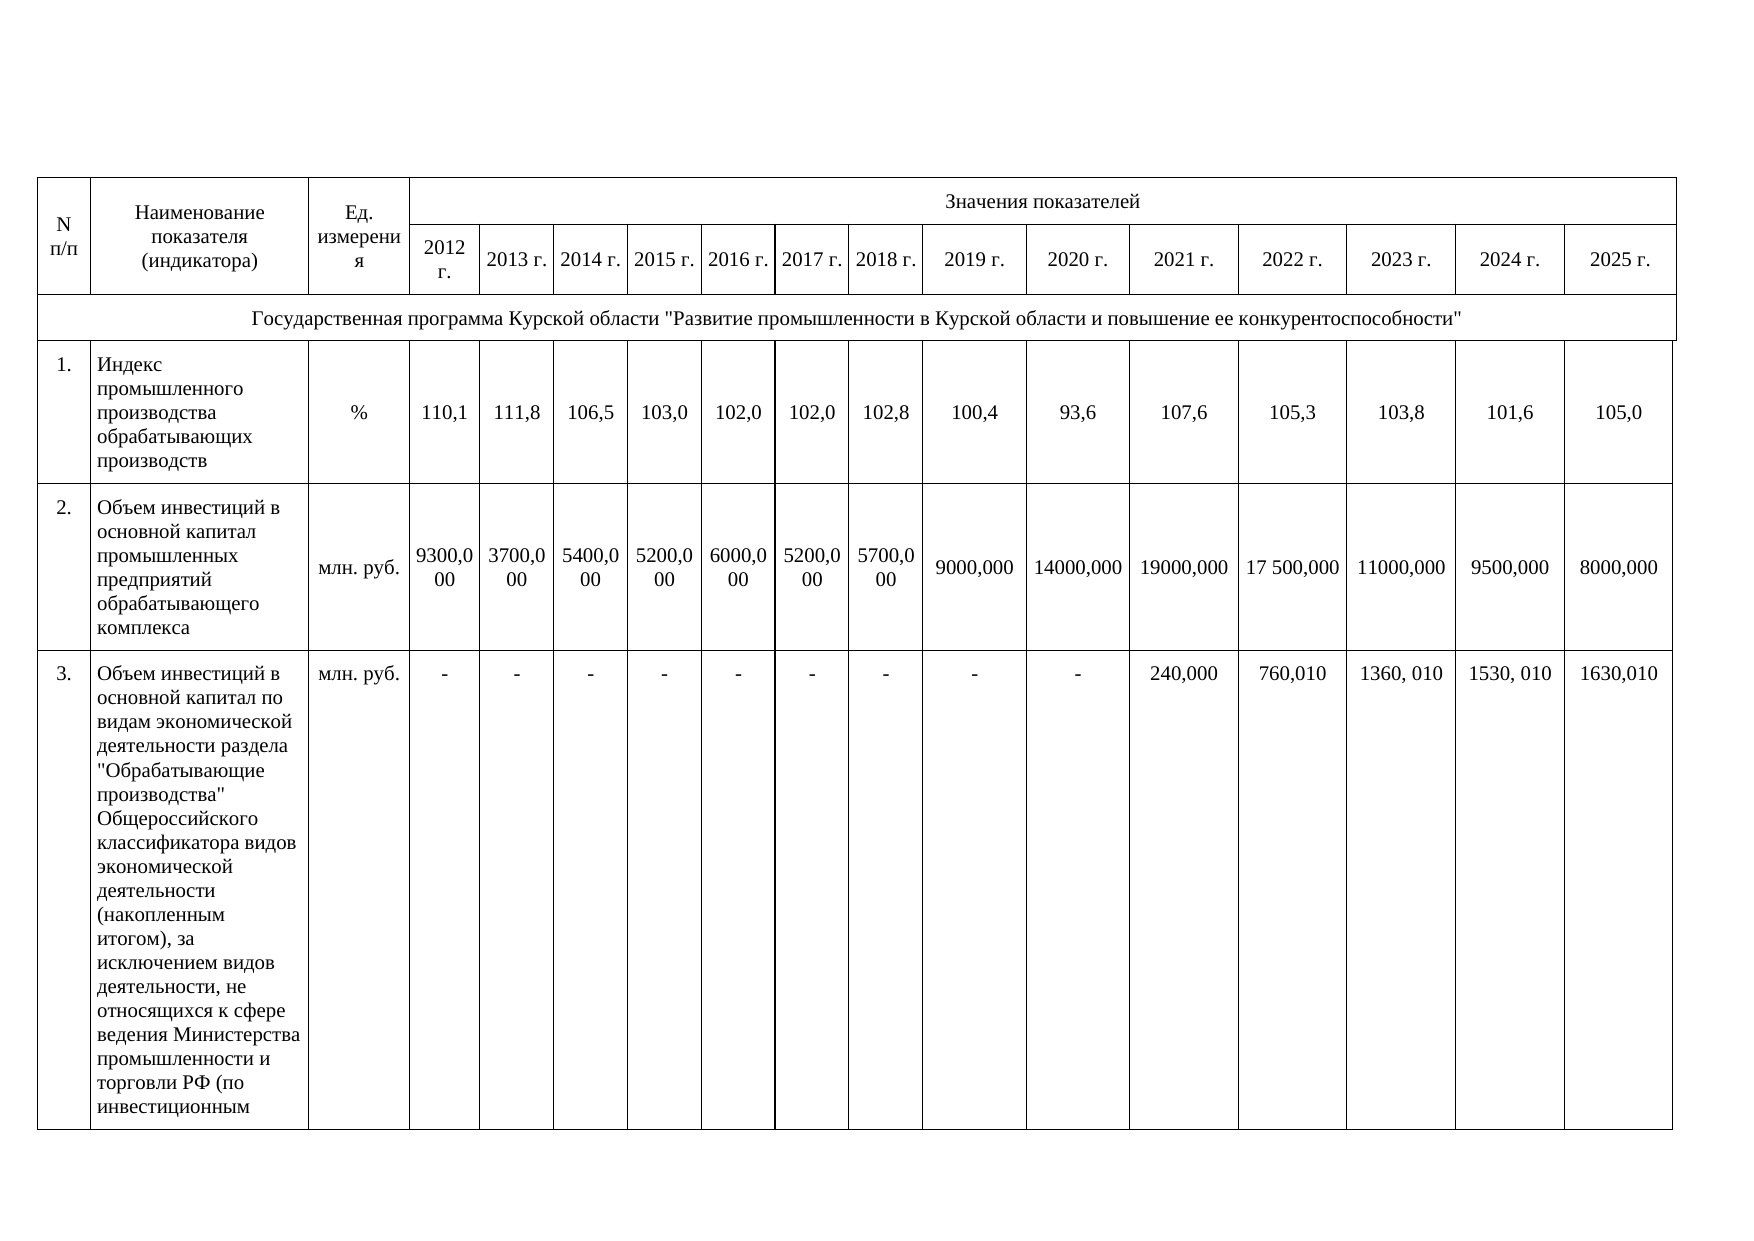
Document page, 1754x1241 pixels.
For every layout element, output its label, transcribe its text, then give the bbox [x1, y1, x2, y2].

table_cell 6000,000 [702, 484, 774, 649]
table_cell 8000,000 [1565, 484, 1672, 649]
table_cell 102,8 [849, 341, 922, 483]
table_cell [91, 651, 308, 1129]
table_cell 1. [38, 341, 90, 483]
table_cell - [849, 651, 922, 1129]
table_cell 14000,000 [1027, 484, 1129, 649]
table_cell 2021 г. [1130, 225, 1238, 294]
table_cell 5400,000 [554, 484, 627, 649]
table_cell - [410, 651, 479, 1129]
table_cell 2014 г. [554, 225, 627, 294]
table_header N п/п [38, 178, 90, 294]
table_cell 2020 г. [1027, 225, 1129, 294]
table_cell 5200,000 [776, 484, 848, 649]
table_cell 2015 г. [628, 225, 701, 294]
table_cell 2023 г. [1347, 225, 1455, 294]
table_cell 102,0 [776, 341, 848, 483]
table_cell 105,0 [1565, 341, 1672, 483]
table_cell 5700,000 [849, 484, 922, 649]
table_cell - [480, 651, 553, 1129]
table_cell 2013 г. [480, 225, 553, 294]
table_cell 2025 г. [1565, 225, 1676, 294]
table_cell Государственная программа Курской области "Развитие промышленности в Курской области и повышение ее конкурентоспособности" [38, 295, 1676, 340]
table_cell Индекс промышленного производства обрабатывающих производств [91, 341, 308, 483]
table_cell 760,010 [1239, 651, 1346, 1129]
table_cell 2018 г. [849, 225, 922, 294]
table_cell - [554, 651, 627, 1129]
table_cell 5200,000 [628, 484, 701, 649]
table_cell 9000,000 [923, 484, 1026, 649]
table_cell % [309, 341, 409, 483]
table_header Ед. измерения [309, 178, 409, 294]
table_cell 110,1 [410, 341, 479, 483]
table_cell 102,0 [702, 341, 774, 483]
table_cell млн. руб. [309, 651, 409, 1129]
table_cell 2012 г. [410, 225, 479, 294]
table_cell 2024 г. [1456, 225, 1564, 294]
table_cell - [628, 651, 701, 1129]
table_cell 9500,000 [1456, 484, 1564, 649]
table_cell Объем инвестиций в основной капитал промышленных предприятий обрабатывающего комплекса [91, 484, 308, 649]
table_cell 17 500,000 [1239, 484, 1346, 649]
table_cell 101,6 [1456, 341, 1564, 483]
table_cell - [702, 651, 774, 1129]
table_cell 103,8 [1347, 341, 1455, 483]
table_header Значения показателей [410, 178, 1676, 223]
table_cell - [923, 651, 1026, 1129]
table_cell - [776, 651, 848, 1129]
table_cell 1530, 010 [1456, 651, 1564, 1129]
table_cell 1360, 010 [1347, 651, 1455, 1129]
table_cell 105,3 [1239, 341, 1346, 483]
table_cell 106,5 [554, 341, 627, 483]
table_cell 100,4 [923, 341, 1026, 483]
table_cell 107,6 [1130, 341, 1238, 483]
table_cell 93,6 [1027, 341, 1129, 483]
table_cell 3700,000 [480, 484, 553, 649]
table_cell 111,8 [480, 341, 553, 483]
table_cell 2. [38, 484, 90, 649]
table_cell 19000,000 [1130, 484, 1238, 649]
table_cell 3. [38, 651, 90, 1129]
table_cell 2017 г. [776, 225, 848, 294]
table_cell - [1027, 651, 1129, 1129]
table_cell млн. руб. [309, 484, 409, 649]
table_cell 1630,010 [1565, 651, 1672, 1129]
table_cell 11000,000 [1347, 484, 1455, 649]
table_header Наименование показателя (индикатора) [91, 178, 308, 294]
table_cell 240,000 [1130, 651, 1238, 1129]
table_cell 2022 г. [1239, 225, 1346, 294]
table_cell 2019 г. [923, 225, 1026, 294]
table_cell 9300,000 [410, 484, 479, 649]
table_cell 103,0 [628, 341, 701, 483]
table_cell 2016 г. [702, 225, 774, 294]
